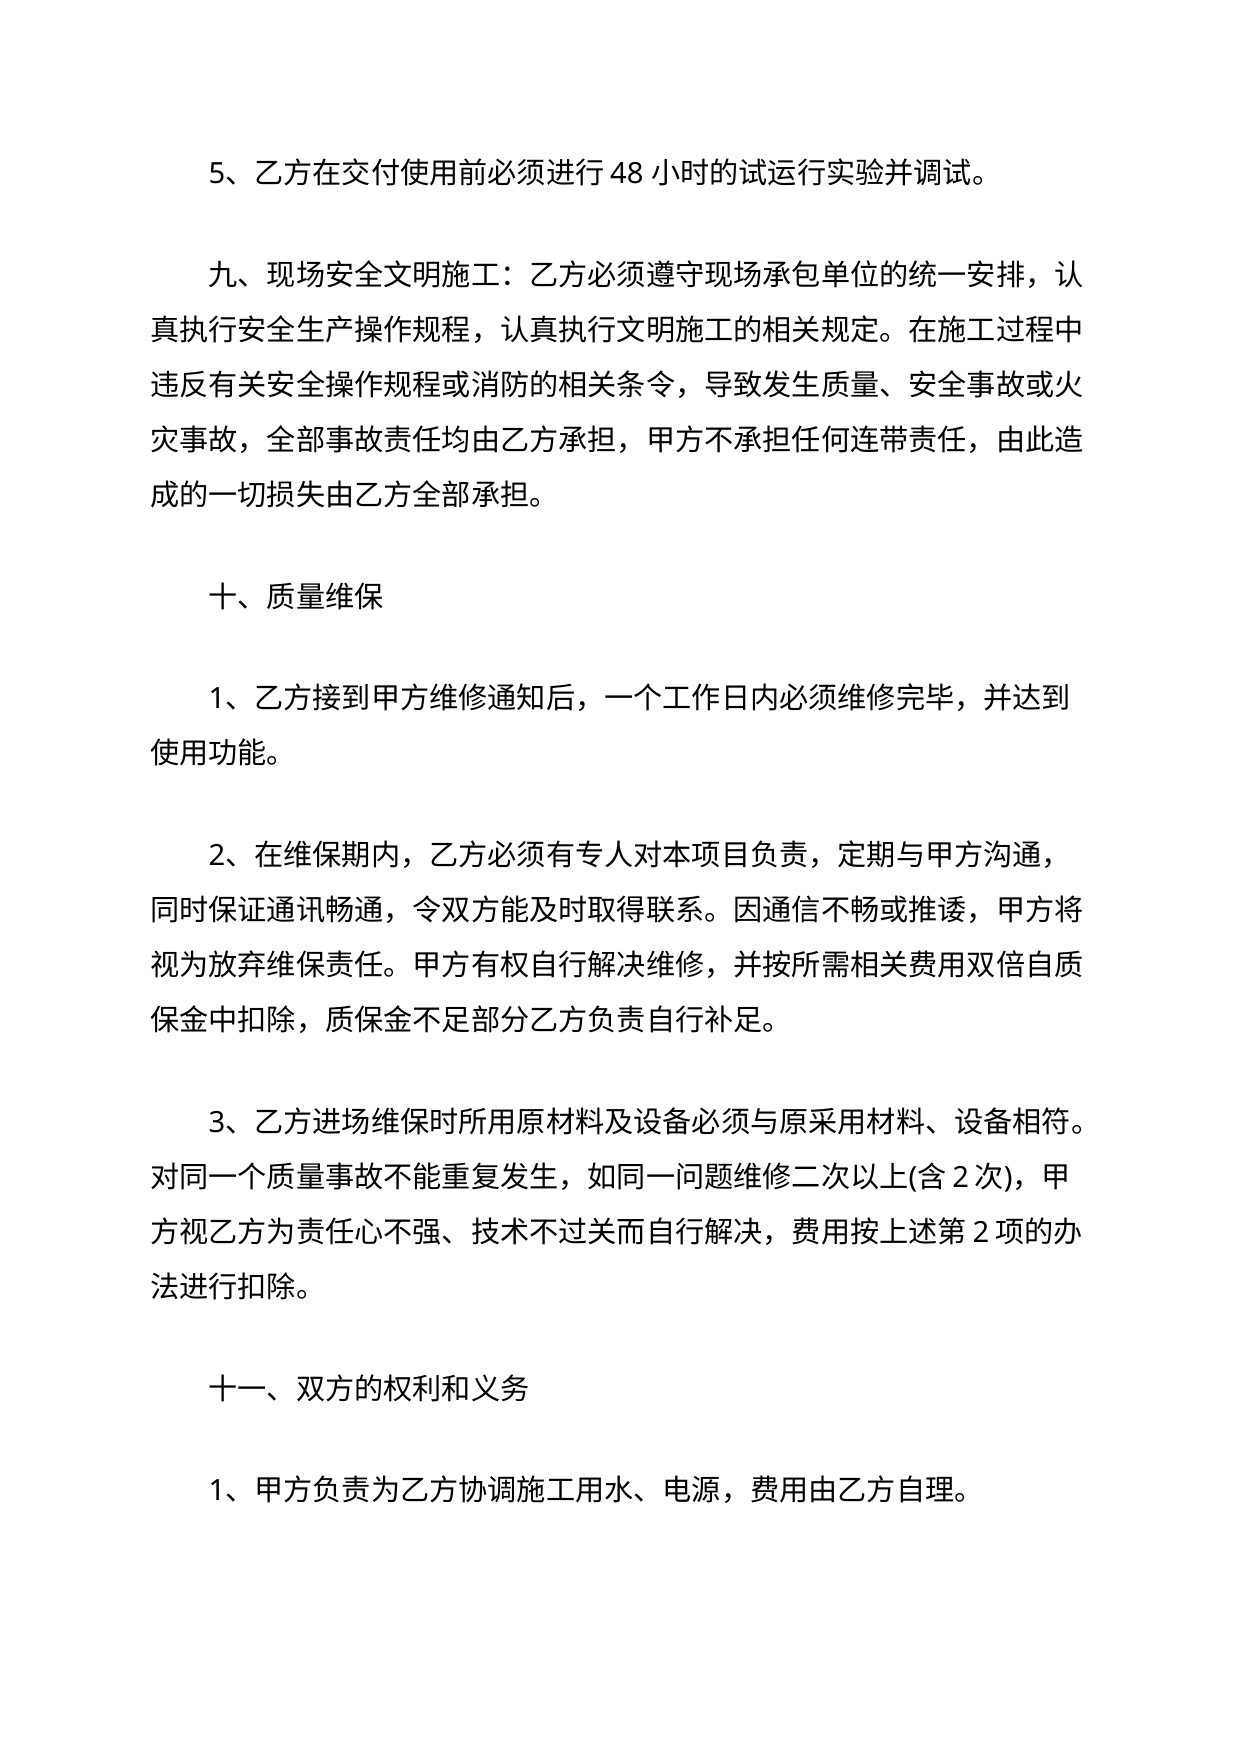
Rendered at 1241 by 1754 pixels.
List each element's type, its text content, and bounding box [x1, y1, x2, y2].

text 1、甲方负责为乙方协调施工用水、电源，费用由乙方自理。 [150, 1467, 1090, 1509]
text 1、乙方接到甲方维修通知后，一个工作日内必须维修完毕，并达到使用功能。 [150, 675, 1090, 772]
text 2、在维保期内，乙方必须有专人对本项目负责，定期与甲方沟通，同时保证通讯畅通，令双方能及时取得联系。因通信不畅或推诿，甲方将视为放弃维保责任。甲方有权自行解决维修，并按所需相关费用双倍自质保金中扣除，质保金不足部分乙方负责自行补足。 [150, 832, 1090, 1039]
text 5、乙方在交付使用前必须进行48 小时的试运行实验并调试。 [150, 150, 1090, 192]
text 3、乙方进场维保时所用原材料及设备必须与原采用材料、设备相符。对同一个质量事故不能重复发生，如同一问题维修二次以上(含2次)，甲方视乙方为责任心不强、技术不过关而自行解决，费用按上述第2项的办法进行扣除。 [150, 1098, 1090, 1306]
text 九、现场安全文明施工：乙方必须遵守现场承包单位的统一安排，认真执行安全生产操作规程，认真执行文明施工的相关规定。在施工过程中违反有关安全操作规程或消防的相关条令，导致发生质量、安全事故或火灾事故，全部事故责任均由乙方承担，甲方不承担任何连带责任，由此造成的一切损失由乙方全部承担。 [150, 252, 1090, 514]
text 十一、双方的权利和义务 [150, 1365, 1090, 1407]
text 十、质量维保 [150, 573, 1090, 616]
